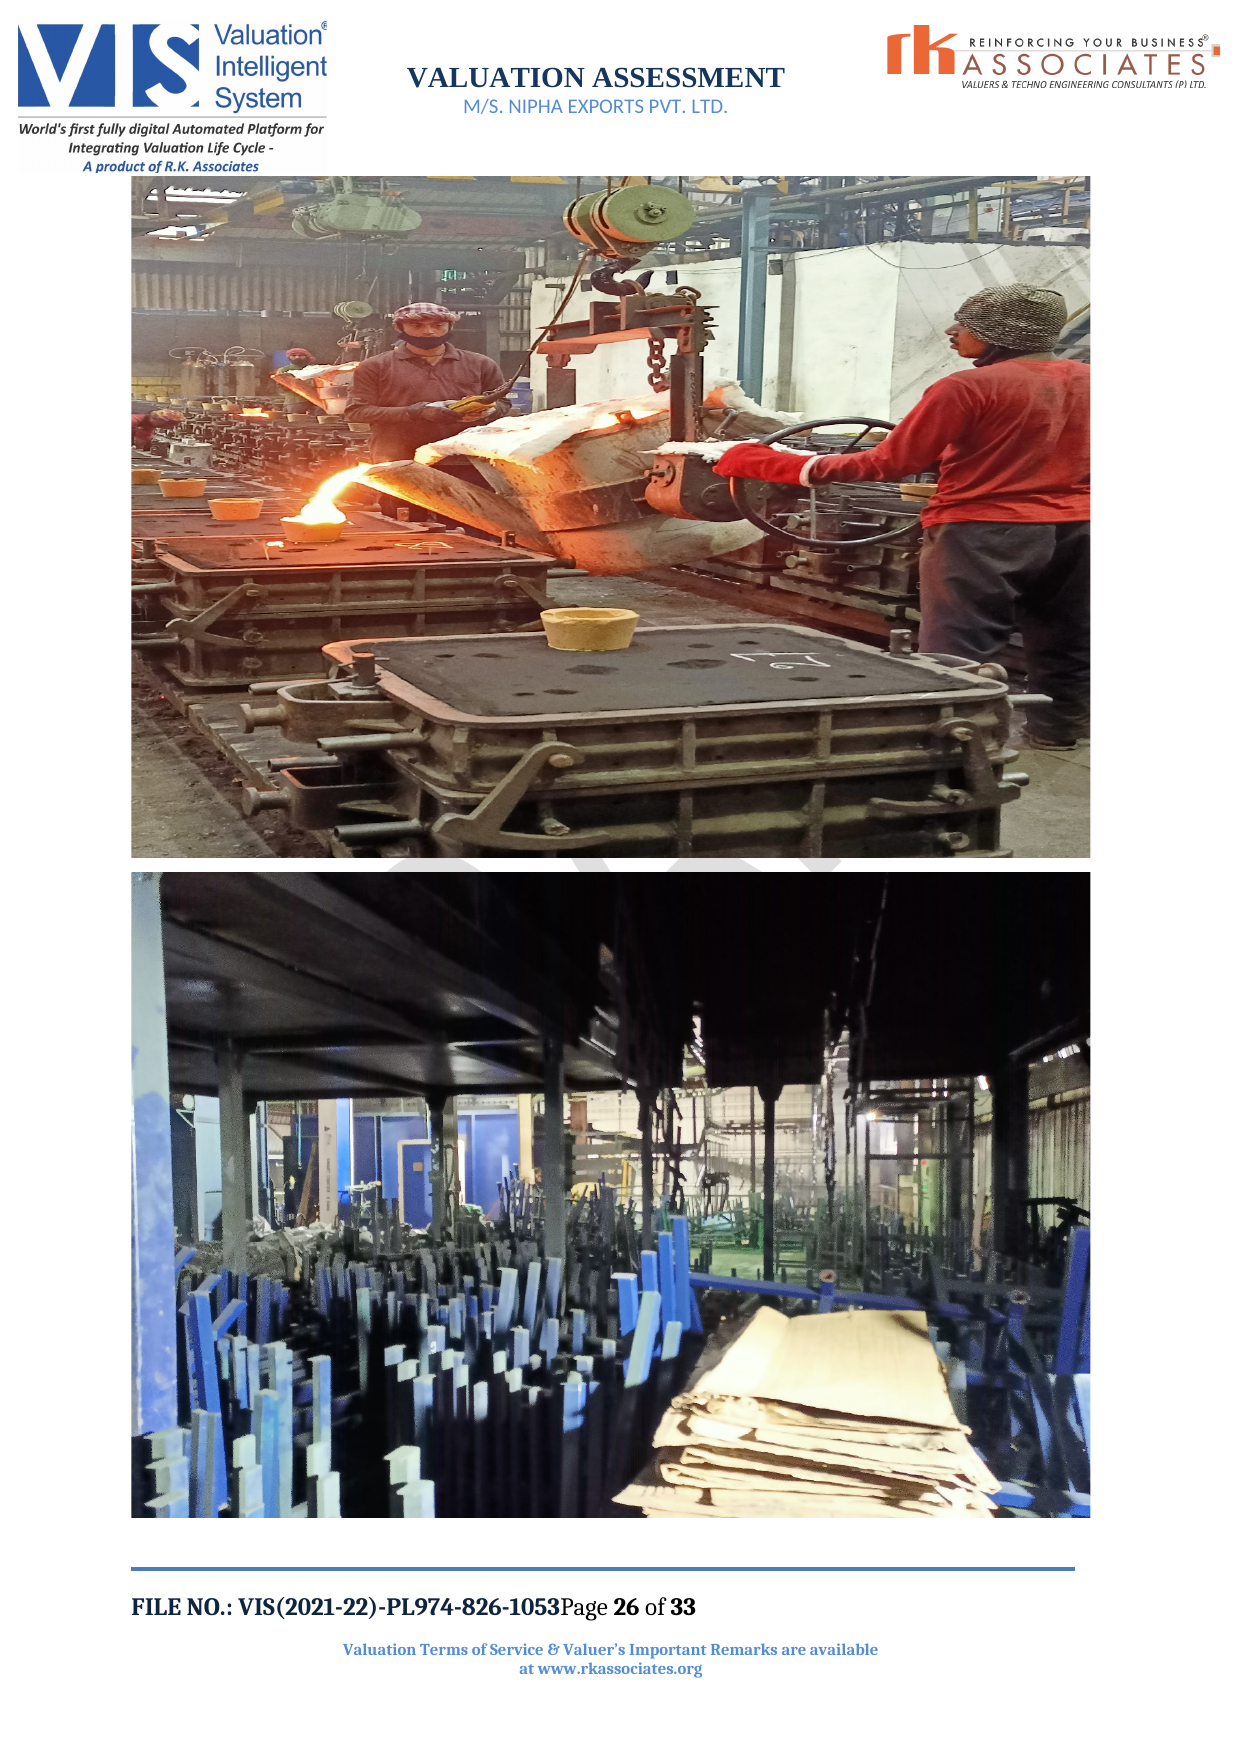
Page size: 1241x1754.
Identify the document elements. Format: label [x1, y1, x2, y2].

picture [131, 176, 1091, 858]
picture [17, 21, 327, 172]
picture [885, 25, 1220, 88]
picture [131, 872, 1091, 1518]
